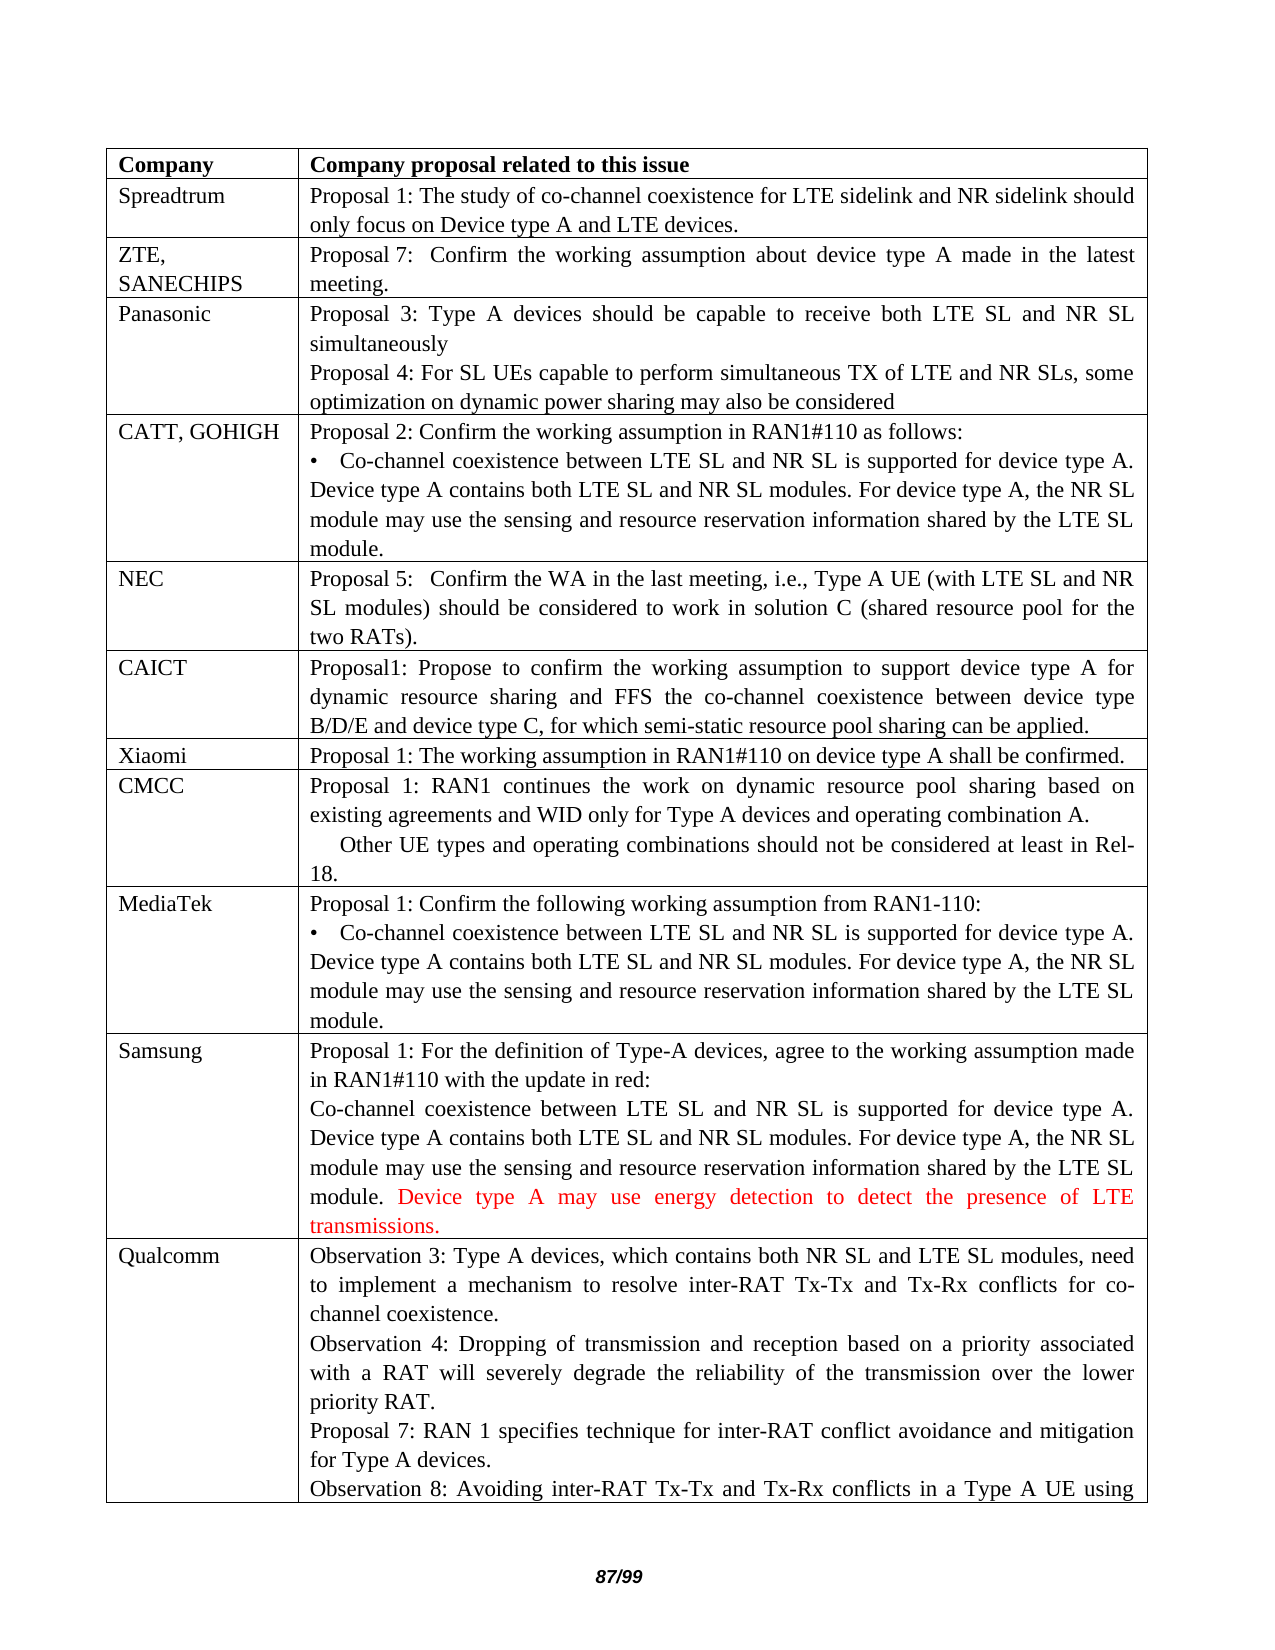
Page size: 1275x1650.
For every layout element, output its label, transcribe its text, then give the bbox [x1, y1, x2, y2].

table_cell Samsung [107, 1034, 298, 1238]
table_cell Proposal 1: The study of co-channel coexistence for LTE sidelink and NR sidelink should only focus on Device type A and LTE devices. [299, 179, 1147, 237]
table_cell CAICT [107, 651, 298, 738]
table_cell Proposal 1: For the definition of Type-A devices, agree to the working assumption made in RAN1#110 with the update in red: Co-channel coexistence between LTE SL and NR SL is supported for device type A. Device type A contains both LTE SL and NR SL modules. For device type A, the NR SL module may use the sensing and resource reservation information shared by the LTE SL module. Device type A may use energy detection to detect the presence of LTE transmissions. [299, 1034, 1147, 1238]
table_cell Proposal 5: Confirm the WA in the last meeting, i.e., Type A UE (with LTE SL and NR SL modules) should be considered to work in solution C (shared resource pool for the two RATs). [299, 562, 1147, 650]
table_cell Proposal1: Propose to confirm the working assumption to support device type A for dynamic resource sharing and FFS the co-channel coexistence between device type B/D/E and device type C, for which semi-static resource pool sharing can be applied. [299, 651, 1147, 738]
table_cell Panasonic [107, 298, 298, 414]
table_cell ZTE, SANECHIPS [107, 238, 298, 297]
table_cell Xiaomi [107, 739, 298, 768]
table_cell Proposal 1: RAN1 continues the work on dynamic resource pool sharing based on existing agreements and WID only for Type A devices and operating combination A.  Other UE types and operating combinations should not be considered at least in Rel-18. [299, 770, 1147, 886]
table_cell Qualcomm [107, 1239, 298, 1502]
table_cell CMCC [107, 770, 298, 886]
table_header Company proposal related to this issue [299, 149, 1147, 178]
table_cell CATT, GOHIGH [107, 415, 298, 561]
table_cell MediaTek [107, 887, 298, 1033]
table_cell Proposal 1: Confirm the following working assumption from RAN1-110: • Co-channel coexistence between LTE SL and NR SL is supported for device type A. Device type A contains both LTE SL and NR SL modules. For device type A, the NR SL module may use the sensing and resource reservation information shared by the LTE SL module. [299, 887, 1147, 1033]
table_cell Proposal 2: Confirm the working assumption in RAN1#110 as follows: • Co-channel coexistence between LTE SL and NR SL is supported for device type A. Device type A contains both LTE SL and NR SL modules. For device type A, the NR SL module may use the sensing and resource reservation information shared by the LTE SL module. [299, 415, 1147, 561]
table_cell NEC [107, 562, 298, 650]
table_cell Spreadtrum [107, 179, 298, 237]
table_cell Proposal 1: The working assumption in RAN1#110 on device type A shall be confirmed. [299, 739, 1147, 768]
table_cell Proposal 7: Confirm the working assumption about device type A made in the latest meeting. [299, 238, 1147, 297]
table_cell Proposal 3: Type A devices should be capable to receive both LTE SL and NR SL simultaneously Proposal 4: For SL UEs capable to perform simultaneous TX of LTE and NR SLs, some optimization on dynamic power sharing may also be considered [299, 298, 1147, 414]
table_header Company [107, 149, 298, 178]
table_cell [299, 1239, 1147, 1502]
